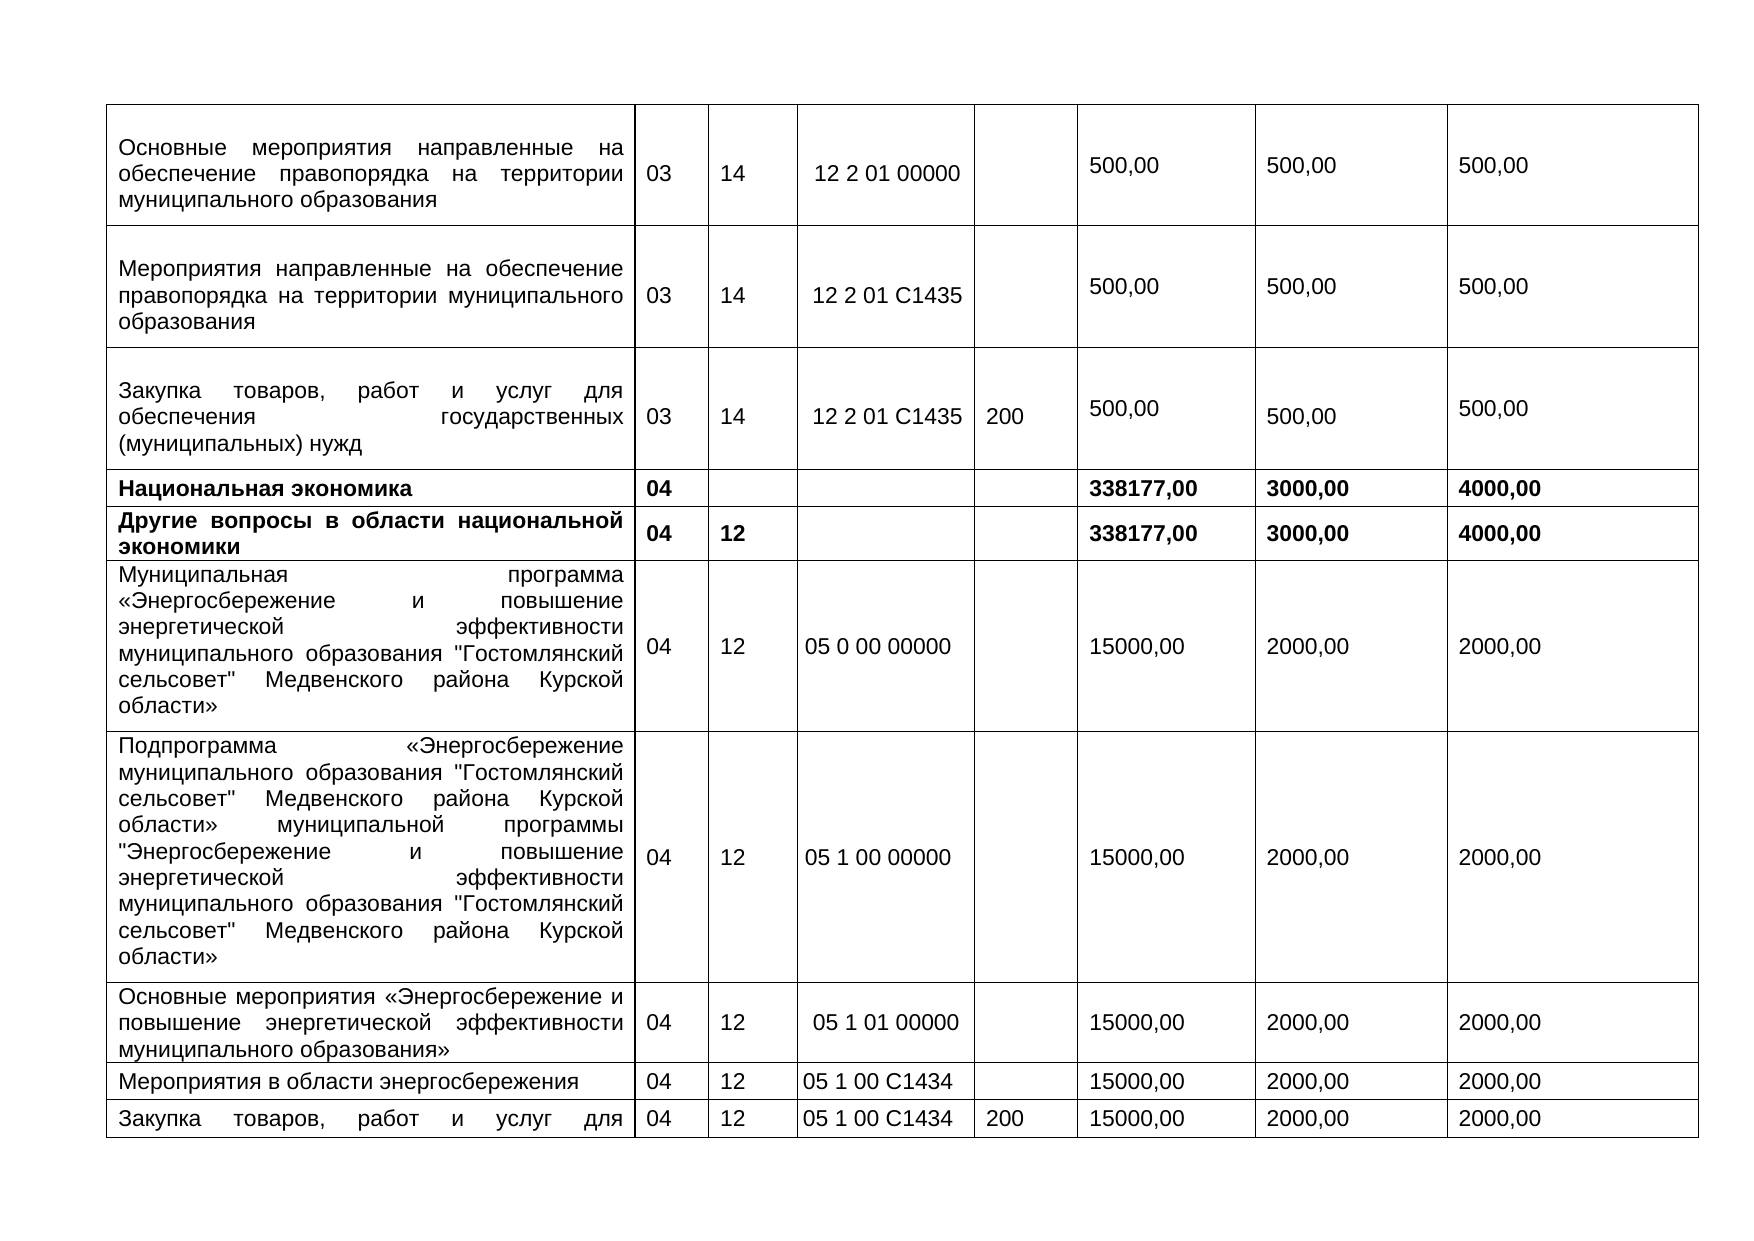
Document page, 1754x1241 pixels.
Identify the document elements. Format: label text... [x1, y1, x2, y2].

table_cell [975, 226, 1077, 347]
table_cell Национальная экономика [107, 470, 634, 506]
table_cell 2000,00 [1448, 1100, 1698, 1137]
table_cell 500,00 [1078, 226, 1255, 347]
table_cell 12 [709, 507, 797, 559]
table_cell 2000,00 [1256, 1100, 1447, 1137]
table_cell 04 [636, 732, 708, 982]
table_cell [975, 105, 1077, 225]
table_cell 15000,00 [1078, 1100, 1255, 1137]
table_cell [975, 561, 1077, 731]
table_cell 15000,00 [1078, 561, 1255, 731]
table_cell 2000,00 [1256, 732, 1447, 982]
table_cell Мероприятия направленные на обеспечение правопорядка на территории муниципального образования [107, 226, 634, 347]
table_cell 500,00 [1448, 105, 1698, 225]
table_cell [798, 470, 974, 506]
table_cell [798, 507, 974, 559]
table_cell 12 2 01 С1435 [798, 226, 974, 347]
table_cell 14 [709, 105, 797, 225]
table_cell 04 [636, 561, 708, 731]
table_cell 14 [709, 226, 797, 347]
table_cell Муниципальная программа «Энергосбережение и повышение энергетической эффективности муниципального образования "Гостомлянский сельсовет" Медвенского района Курской области» [107, 561, 634, 731]
table_cell 14 [709, 348, 797, 468]
table_cell 05 1 00 С1434 [798, 1063, 974, 1099]
table_cell Основные мероприятия «Энергосбережение и повышение энергетической эффективности муниципального образования» [107, 983, 634, 1062]
table_cell 12 [709, 983, 797, 1062]
table_cell 2000,00 [1448, 732, 1698, 982]
table_cell 12 [709, 561, 797, 731]
table_cell 04 [636, 1063, 708, 1099]
table_cell 05 1 01 00000 [798, 983, 974, 1062]
table_cell 12 [709, 732, 797, 982]
table_cell 03 [636, 226, 708, 347]
table_cell 2000,00 [1448, 983, 1698, 1062]
table_cell 2000,00 [1448, 1063, 1698, 1099]
table_cell 200 [975, 348, 1077, 468]
table_cell 4000,00 [1448, 507, 1698, 559]
table_cell [975, 470, 1077, 506]
table_cell 12 [709, 1063, 797, 1099]
table_cell 3000,00 [1256, 470, 1447, 506]
table_cell 12 2 01 С1435 [798, 348, 974, 468]
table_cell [107, 1100, 634, 1137]
table_cell 12 2 01 00000 [798, 105, 974, 225]
table_cell 05 1 00 00000 [798, 732, 974, 982]
table_cell [975, 983, 1077, 1062]
table_cell 05 1 00 С1434 [798, 1100, 974, 1137]
table_cell 2000,00 [1256, 983, 1447, 1062]
table_cell 2000,00 [1448, 561, 1698, 731]
table_cell [975, 1063, 1077, 1099]
table_cell 4000,00 [1448, 470, 1698, 506]
table_cell Закупка товаров, работ и услуг для обеспечения государственных (муниципальных) нужд [107, 348, 634, 468]
table_cell 15000,00 [1078, 732, 1255, 982]
table_cell 338177,00 [1078, 507, 1255, 559]
table_cell 04 [636, 470, 708, 506]
table_cell 500,00 [1448, 226, 1698, 347]
table_cell 338177,00 [1078, 470, 1255, 506]
table_cell 15000,00 [1078, 1063, 1255, 1099]
table_cell Основные мероприятия направленные на обеспечение правопорядка на территории муниципального образования [107, 105, 634, 225]
table_cell 500,00 [1256, 105, 1447, 225]
table_cell [975, 507, 1077, 559]
table_cell 03 [636, 348, 708, 468]
table_cell Подпрограмма «Энергосбережение муниципального образования "Гостомлянский сельсовет" Медвенского района Курской области» муниципальной программы "Энергосбережение и повышение энергетической эффективности муниципального образования "Гостомлянский сельсовет" Медвенского района Курской области» [107, 732, 634, 982]
table_cell 2000,00 [1256, 561, 1447, 731]
table_cell [709, 470, 797, 506]
table_cell 500,00 [1078, 105, 1255, 225]
table_cell 500,00 [1078, 348, 1255, 468]
table_cell 04 [636, 1100, 708, 1137]
table_cell Мероприятия в области энергосбережения [107, 1063, 634, 1099]
table_cell 12 [709, 1100, 797, 1137]
table_cell 04 [636, 507, 708, 559]
table_cell 200 [975, 1100, 1077, 1137]
table_cell 2000,00 [1256, 1063, 1447, 1099]
table_cell 500,00 [1256, 226, 1447, 347]
table_cell 3000,00 [1256, 507, 1447, 559]
table_cell 500,00 [1256, 348, 1447, 468]
table_cell [975, 732, 1077, 982]
table_cell 04 [636, 983, 708, 1062]
table_cell 03 [636, 105, 708, 225]
table_cell 05 0 00 00000 [798, 561, 974, 731]
table_cell 500,00 [1448, 348, 1698, 468]
table_cell Другие вопросы в области национальной экономики [107, 507, 634, 559]
table_cell 15000,00 [1078, 983, 1255, 1062]
